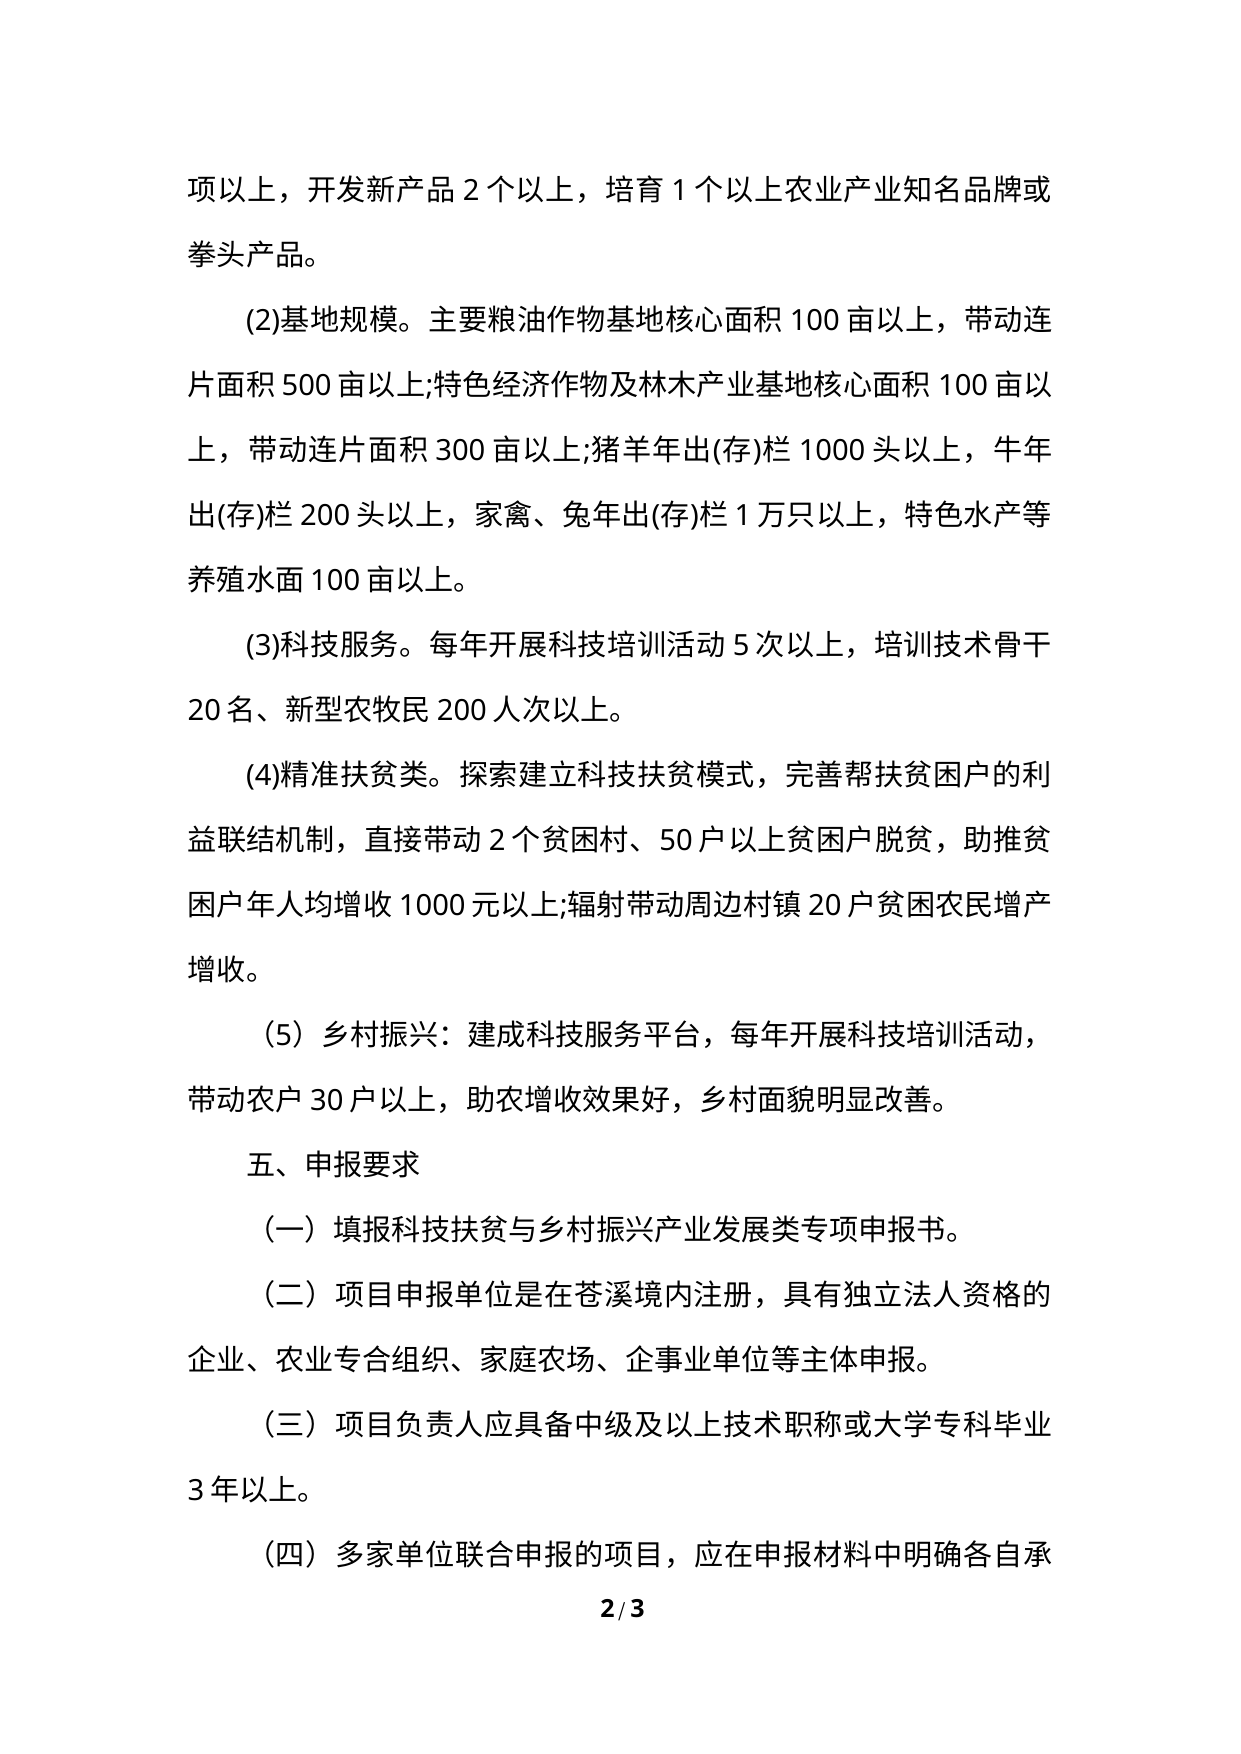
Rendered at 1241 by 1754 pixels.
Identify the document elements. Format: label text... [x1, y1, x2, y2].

text (4)精准扶贫类。探索建立科技扶贫模式，完善帮扶贫困户的利益联结机制，直接带动2个贫困村、50户以上贫困户脱贫，助推贫困户年人均增收1000元以上;辐射带动周边村镇20户贫困农民增产增收。 [187, 741, 1053, 1001]
text (2)基地规模。主要粮油作物基地核心面积100亩以上，带动连片面积500亩以上;特色经济作物及林木产业基地核心面积100亩以上，带动连片面积300亩以上;猪羊年出(存)栏1000头以上，牛年出(存)栏200头以上，家禽、兔年出(存)栏1万只以上，特色水产等养殖水面100亩以上。 [187, 286, 1053, 611]
text （5）乡村振兴：建成科技服务平台，每年开展科技培训活动，带动农户30户以上，助农增收效果好，乡村面貌明显改善。 [187, 1001, 1053, 1131]
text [187, 1521, 1053, 1586]
text （二）项目申报单位是在苍溪境内注册，具有独立法人资格的企业、农业专合组织、家庭农场、企事业单位等主体申报。 [187, 1261, 1053, 1391]
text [187, 156, 1053, 286]
text 五、申报要求 [187, 1131, 1053, 1196]
text （一）填报科技扶贫与乡村振兴产业发展类专项申报书。 [187, 1196, 1053, 1261]
text （三）项目负责人应具备中级及以上技术职称或大学专科毕业3年以上。 [187, 1391, 1053, 1521]
text (3)科技服务。每年开展科技培训活动5次以上，培训技术骨干20名、新型农牧民200人次以上。 [187, 611, 1053, 741]
